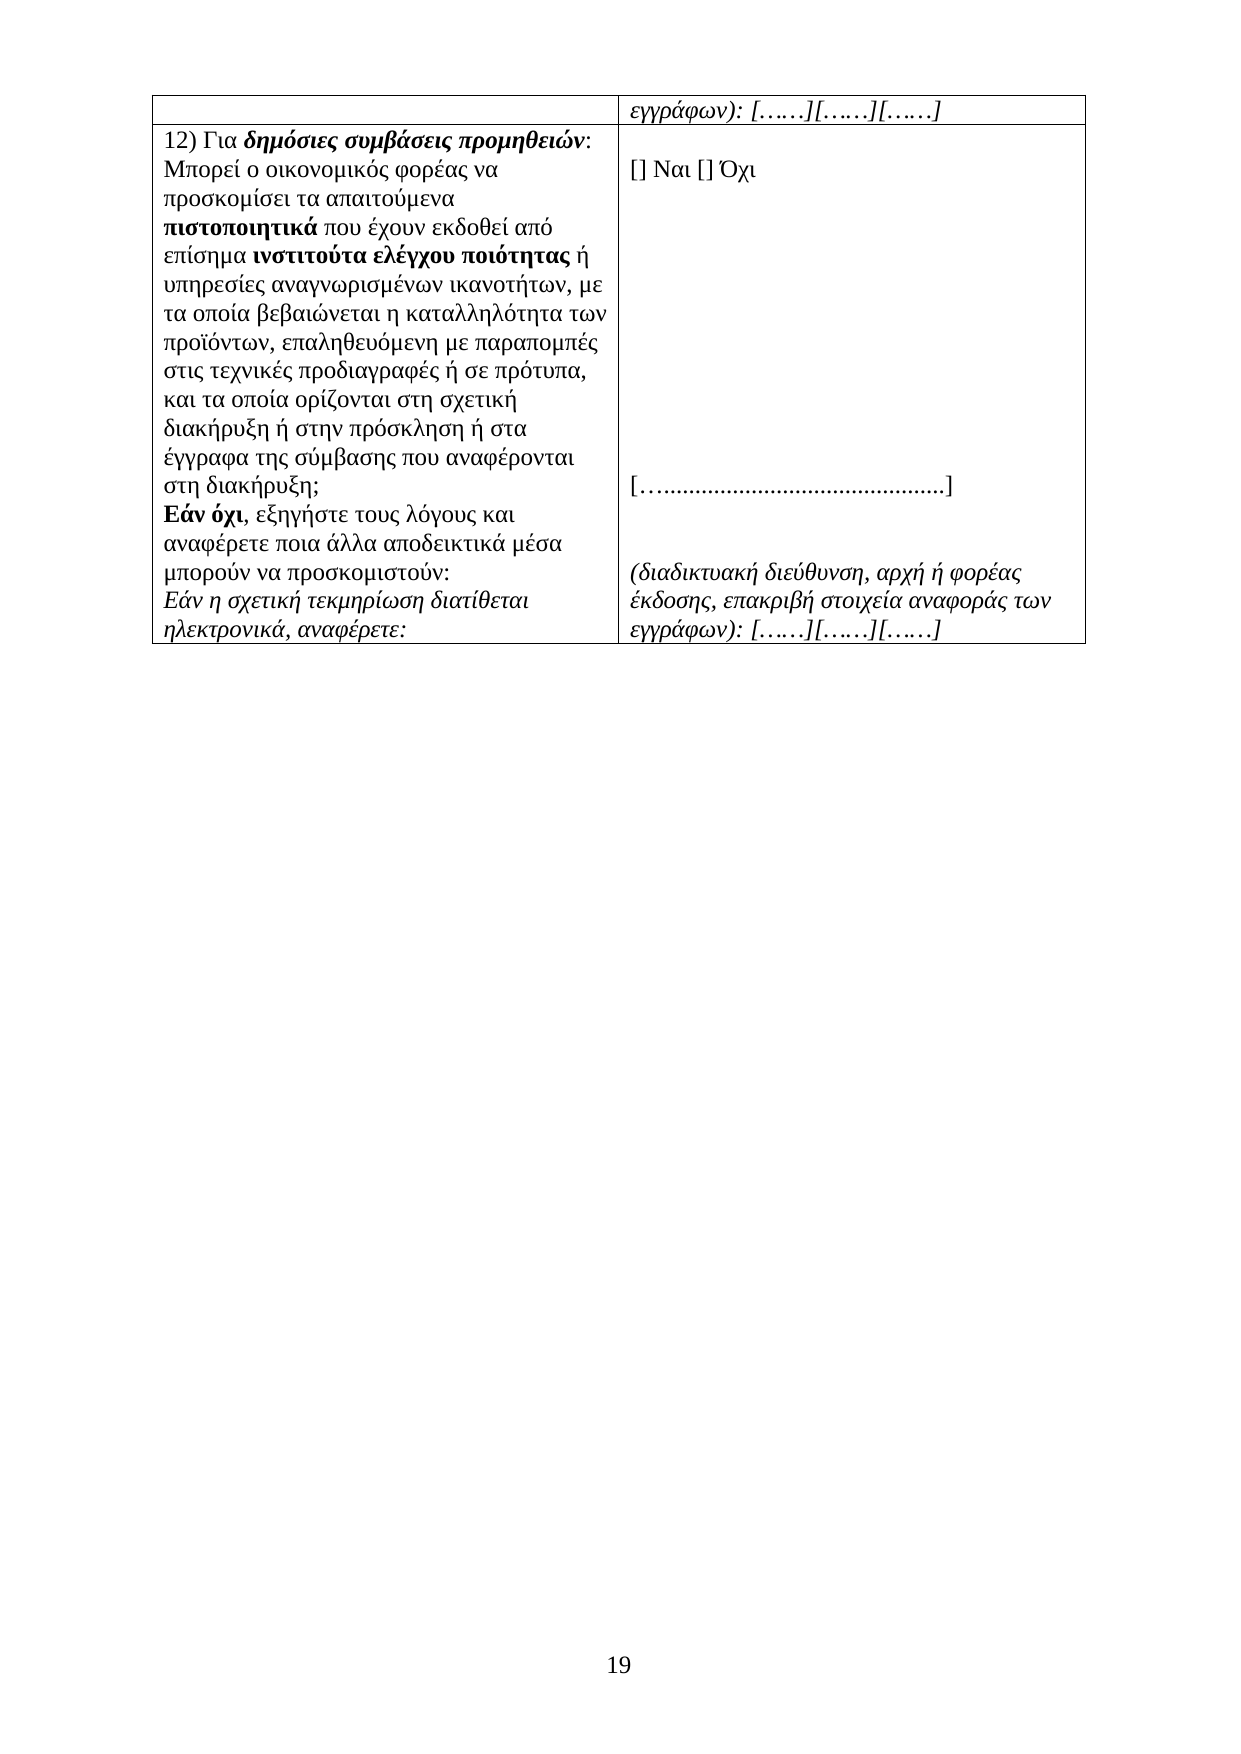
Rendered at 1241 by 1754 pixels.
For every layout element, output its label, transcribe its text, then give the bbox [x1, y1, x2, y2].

table_cell [] Ναι [] Όχι [….............................................] (διαδικτυακή διεύθυνση, αρχή ή φορέας έκδοσης, επακριβή στοιχεία αναφοράς των εγγράφων): [……][……][……] [619, 125, 1085, 643]
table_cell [619, 96, 1085, 124]
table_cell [153, 96, 618, 124]
table_cell 12) Για δημόσιες συμβάσεις προμηθειών: Μπορεί ο οικονομικός φορέας να προσκομίσει τα απαιτούμενα πιστοποιητικά που έχουν εκδοθεί από επίσημα ινστιτούτα ελέγχου ποιότητας ή υπηρεσίες αναγνωρισμένων ικανοτήτων, με τα οποία βεβαιώνεται η καταλληλότητα των προϊόντων, επαληθευόμενη με παραπομπές στις τεχνικές προδιαγραφές ή σε πρότυπα, και τα οποία ορίζονται στη σχετική διακήρυξη ή στην πρόσκληση ή στα έγγραφα της σύμβασης που αναφέρονται στη διακήρυξη; Εάν όχι, εξηγήστε τους λόγους και αναφέρετε ποια άλλα αποδεικτικά μέσα μπορούν να προσκομιστούν: Εάν η σχετική τεκμηρίωση διατίθεται ηλεκτρονικά, αναφέρετε: [153, 125, 618, 643]
